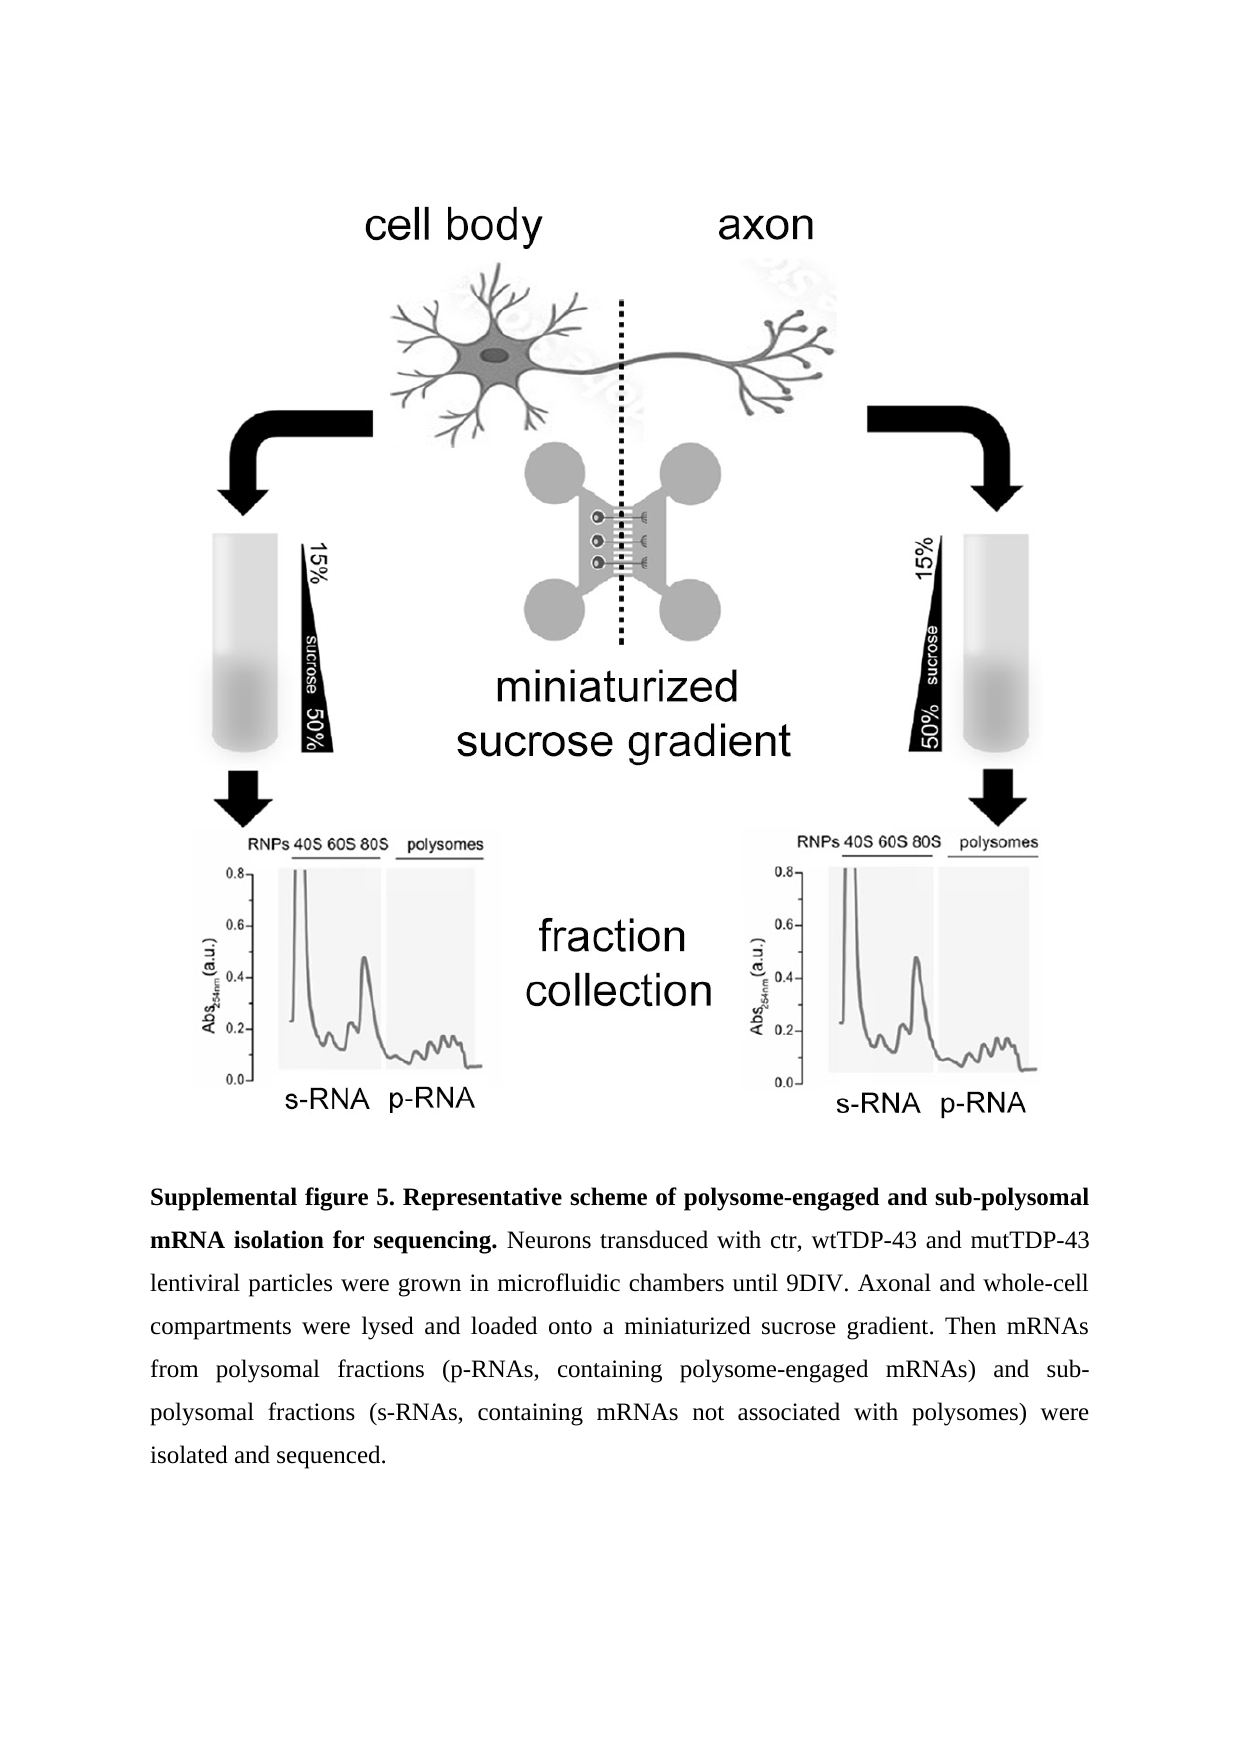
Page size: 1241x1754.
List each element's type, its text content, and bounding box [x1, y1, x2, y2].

text Supplemental figure 5. Representative scheme of polysome-engaged and sub-polysomal mRNA isolation for sequencing. Neurons transduced with ctr, wtTDP-43 and mutTDP-43 lentiviral particles were grown in microfluidic chambers until 9DIV. Axonal and whole-cell compartments were lysed and loaded onto a miniaturized sucrose gradient. Then mRNAs from polysomal fractions (p-RNAs, containing polysome-engaged mRNAs) and sub-polysomal fractions (s-RNAs, containing mRNAs not associated with polysomes) were isolated and sequenced. [150, 1182, 1090, 1469]
picture [150, 193, 1091, 1125]
